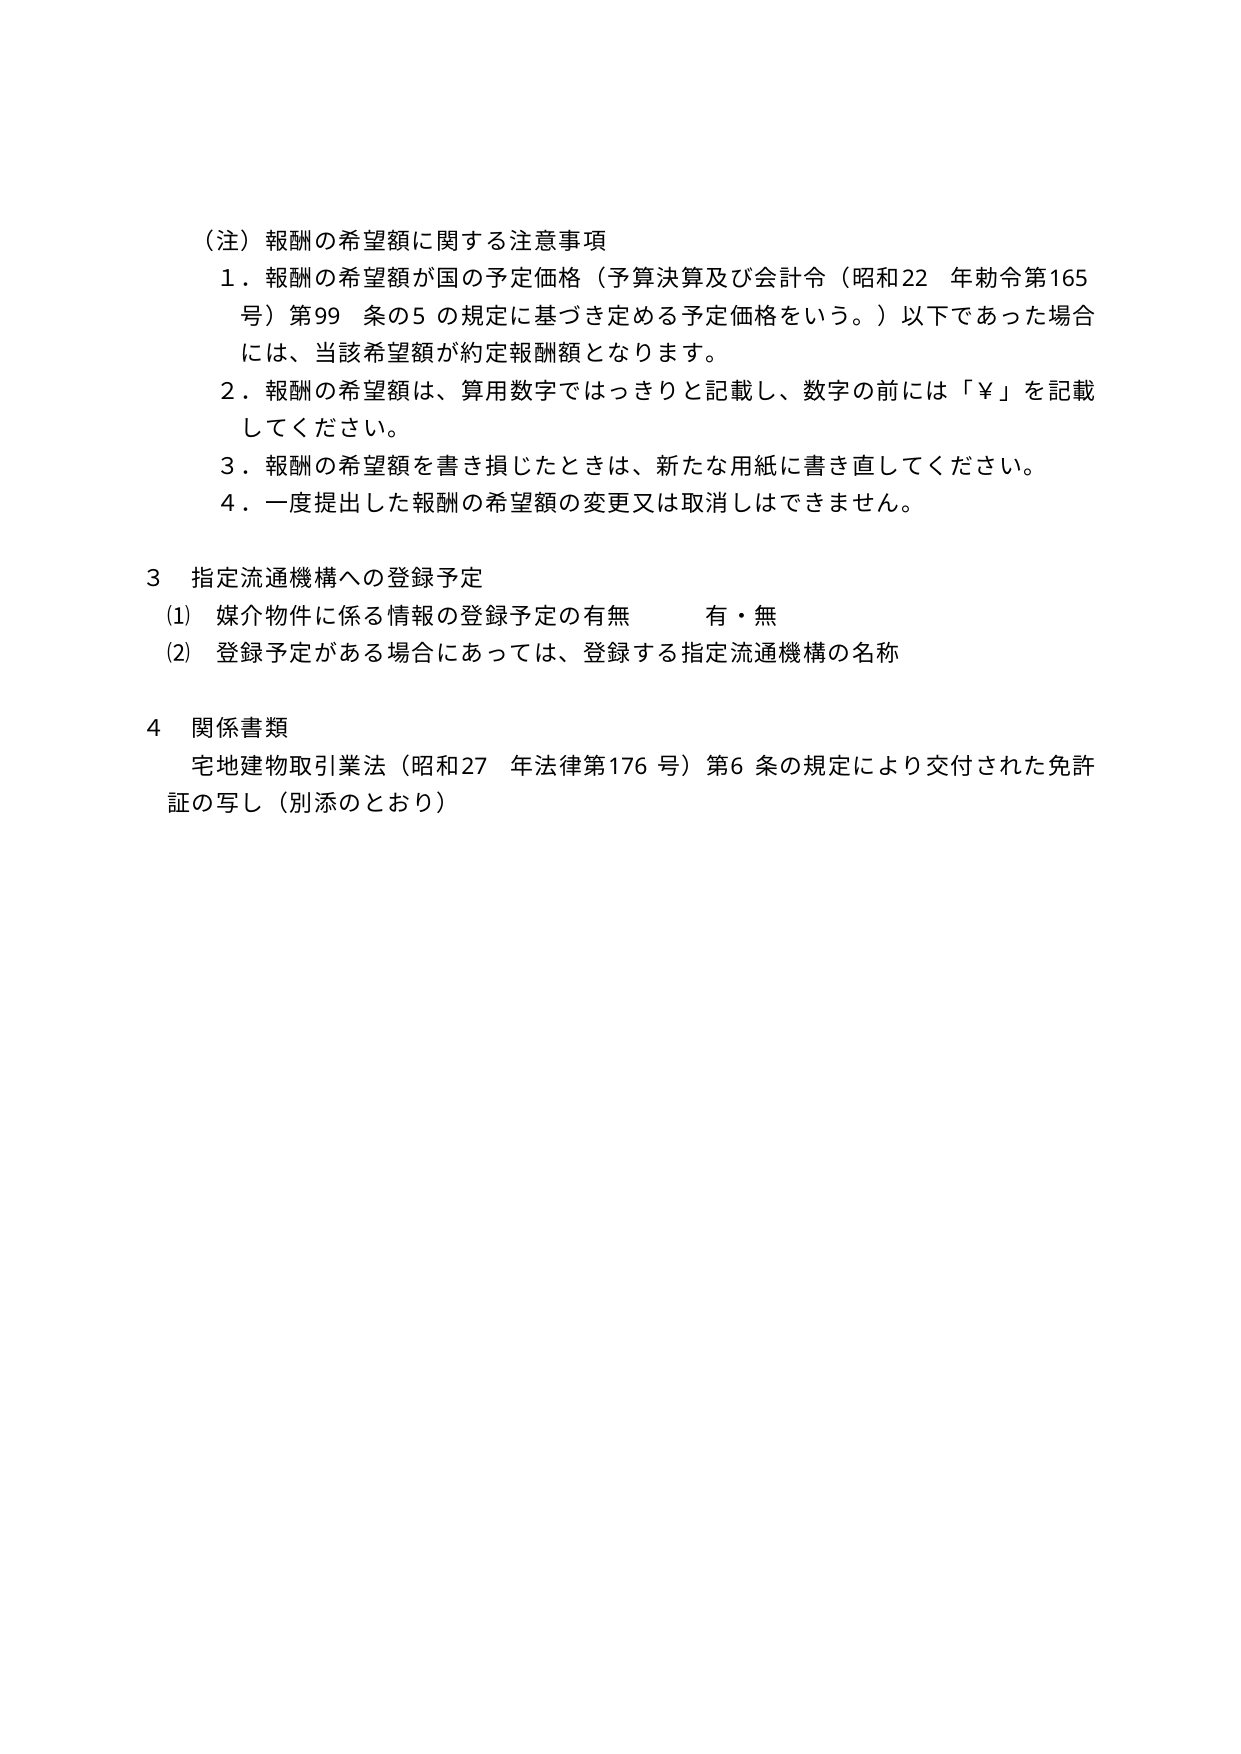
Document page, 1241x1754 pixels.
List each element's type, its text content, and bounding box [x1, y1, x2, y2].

text （注）報酬の希望額に関する注意事項 [169, 221, 1097, 258]
text ３ 指定流通機構への登録予定 [143, 558, 1097, 596]
text １．報酬の希望額が国の予定価格（予算決算及び会計令（昭和22年勅令第165号）第99条の5の規定に基づき定める予定価格をいう。）以下であった場合には、当該希望額が約定報酬額となります。 [196, 258, 1097, 371]
text 宅地建物取引業法（昭和27年法律第176号）第6条の規定により交付された免許証の写し（別添のとおり） [143, 746, 1097, 821]
text ⑵ 登録予定がある場合にあっては、登録する指定流通機構の名称 [143, 633, 1097, 671]
text ⑴ 媒介物件に係る情報の登録予定の有無 有・無 [143, 596, 1097, 633]
text ３．報酬の希望額を書き損じたときは、新たな用紙に書き直してください。 [196, 446, 1097, 483]
text ４．一度提出した報酬の希望額の変更又は取消しはできません。 [196, 483, 1097, 521]
text ２．報酬の希望額は、算用数字ではっきりと記載し、数字の前には「￥」を記載してください。 [196, 371, 1097, 446]
text ４ 関係書類 [143, 708, 1097, 746]
